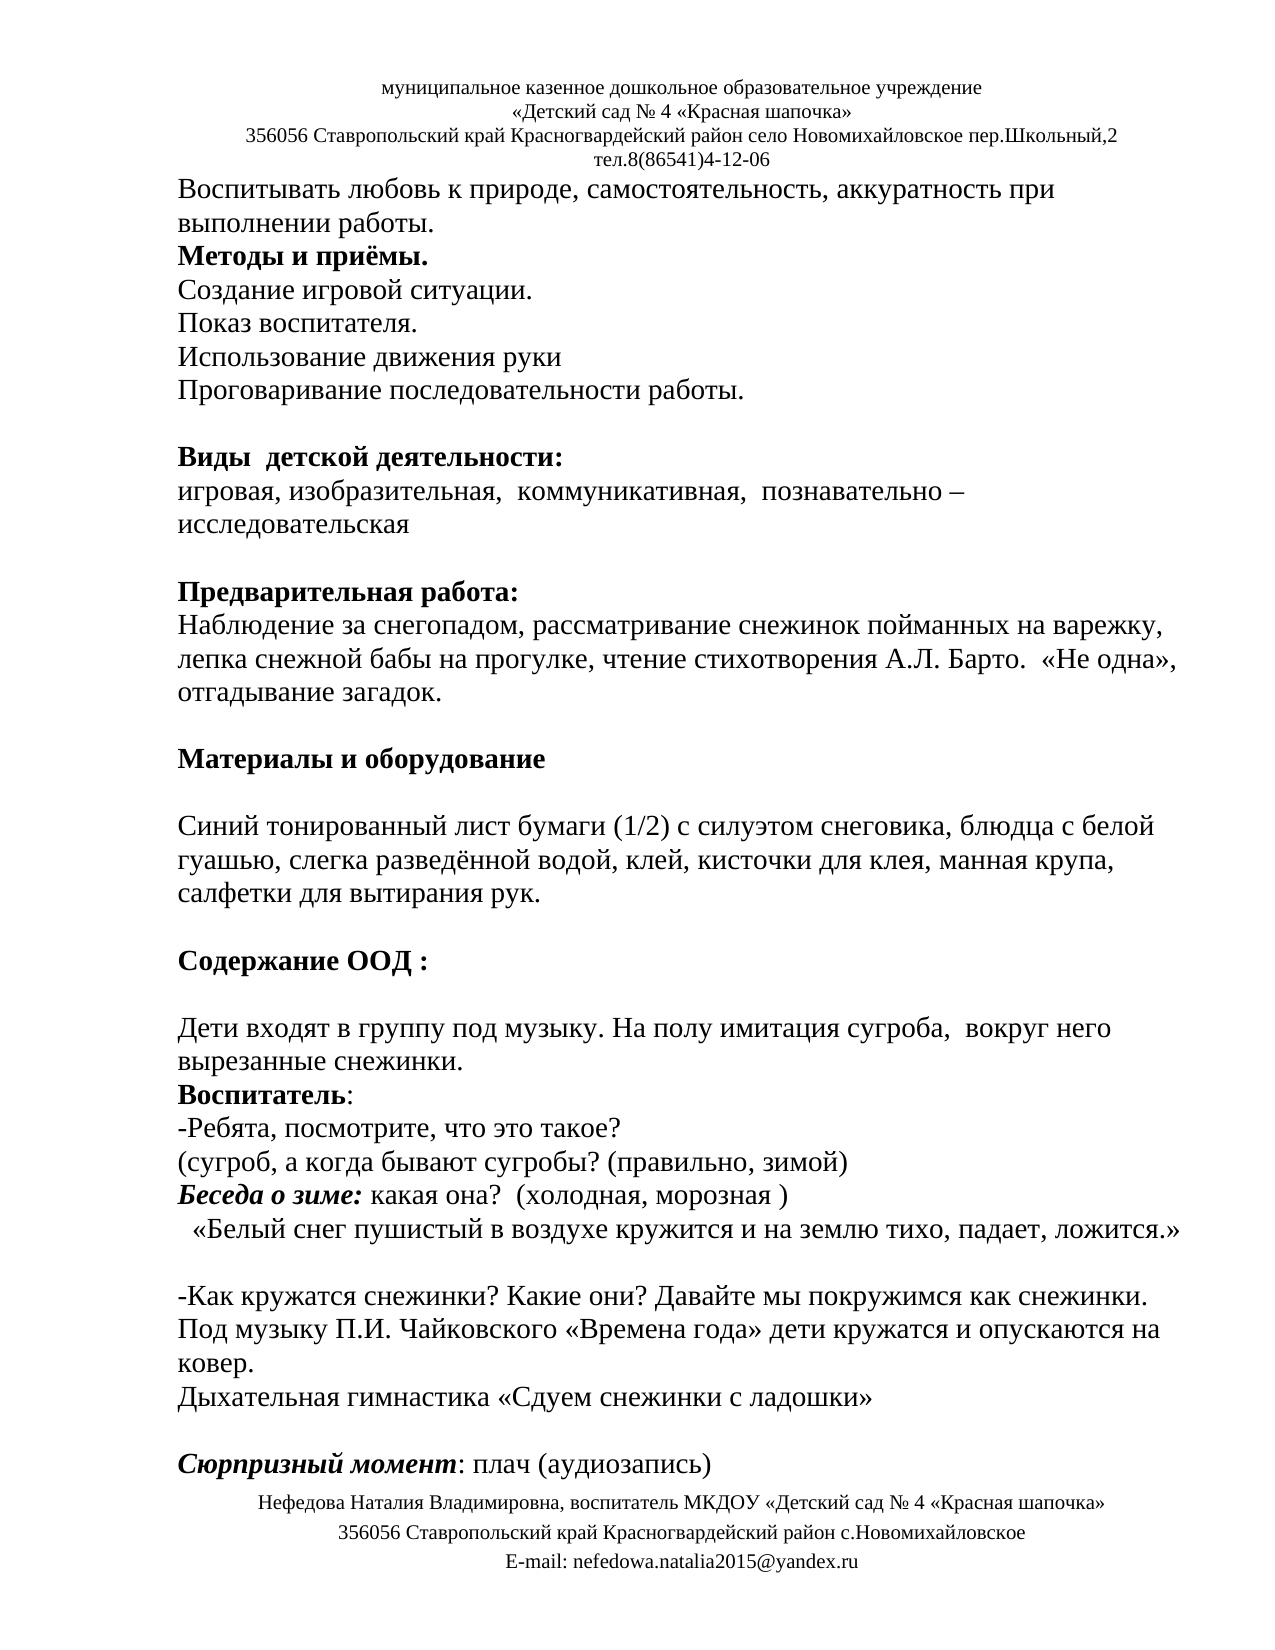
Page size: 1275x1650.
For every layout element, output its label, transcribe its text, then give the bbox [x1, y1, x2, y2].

text Виды детской деятельности: [177, 439, 1186, 473]
text Показ воспитателя. [177, 305, 1186, 339]
text Проговаривание последовательности работы. [177, 372, 1186, 406]
text Использование движения руки [177, 339, 1186, 372]
text Методы и приёмы. [177, 238, 1186, 272]
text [177, 171, 1186, 238]
text «Белый снег пушистый в воздухе кружится и на землю тихо, падает, ложится.» -Как кружатся снежинки? Какие они? Давайте мы покружимся как снежинки. Под музыку П.И. Чайковского «Времена года» дети кружатся и опускаются на ковер. [177, 1211, 1186, 1379]
text Дыхательная гимнастика «Сдуем снежинки с ладошки» Сюрпризный момент: плач (аудиозапись) [177, 1379, 1186, 1479]
text Создание игровой ситуации. [177, 272, 1186, 305]
text игровая, изобразительная, коммуникативная, познавательно – исследовательская Предварительная работа: Наблюдение за снегопадом, рассматривание снежинок пойманных на варежку, лепка снежной бабы на прогулке, чтение стихотворения А.Л. Барто. «Не одна», отгадывание загадок. Материалы и оборудование Синий тонированный лист бумаги (1/2) с силуэтом снеговика, блюдца с белой гуашью, слегка разведённой водой, клей, кисточки для клея, манная крупа, салфетки для вытирания рук. Содержание ООД : Дети входят в группу под музыку. На полу имитация сугроба, вокруг него вырезанные снежинки. Воспитатель: -Ребята, посмотрите, что это такое? (сугроб, а когда бывают сугробы? (правильно, зимой) Беседа о зиме: какая она? (холодная, морозная ) [177, 473, 1186, 1211]
